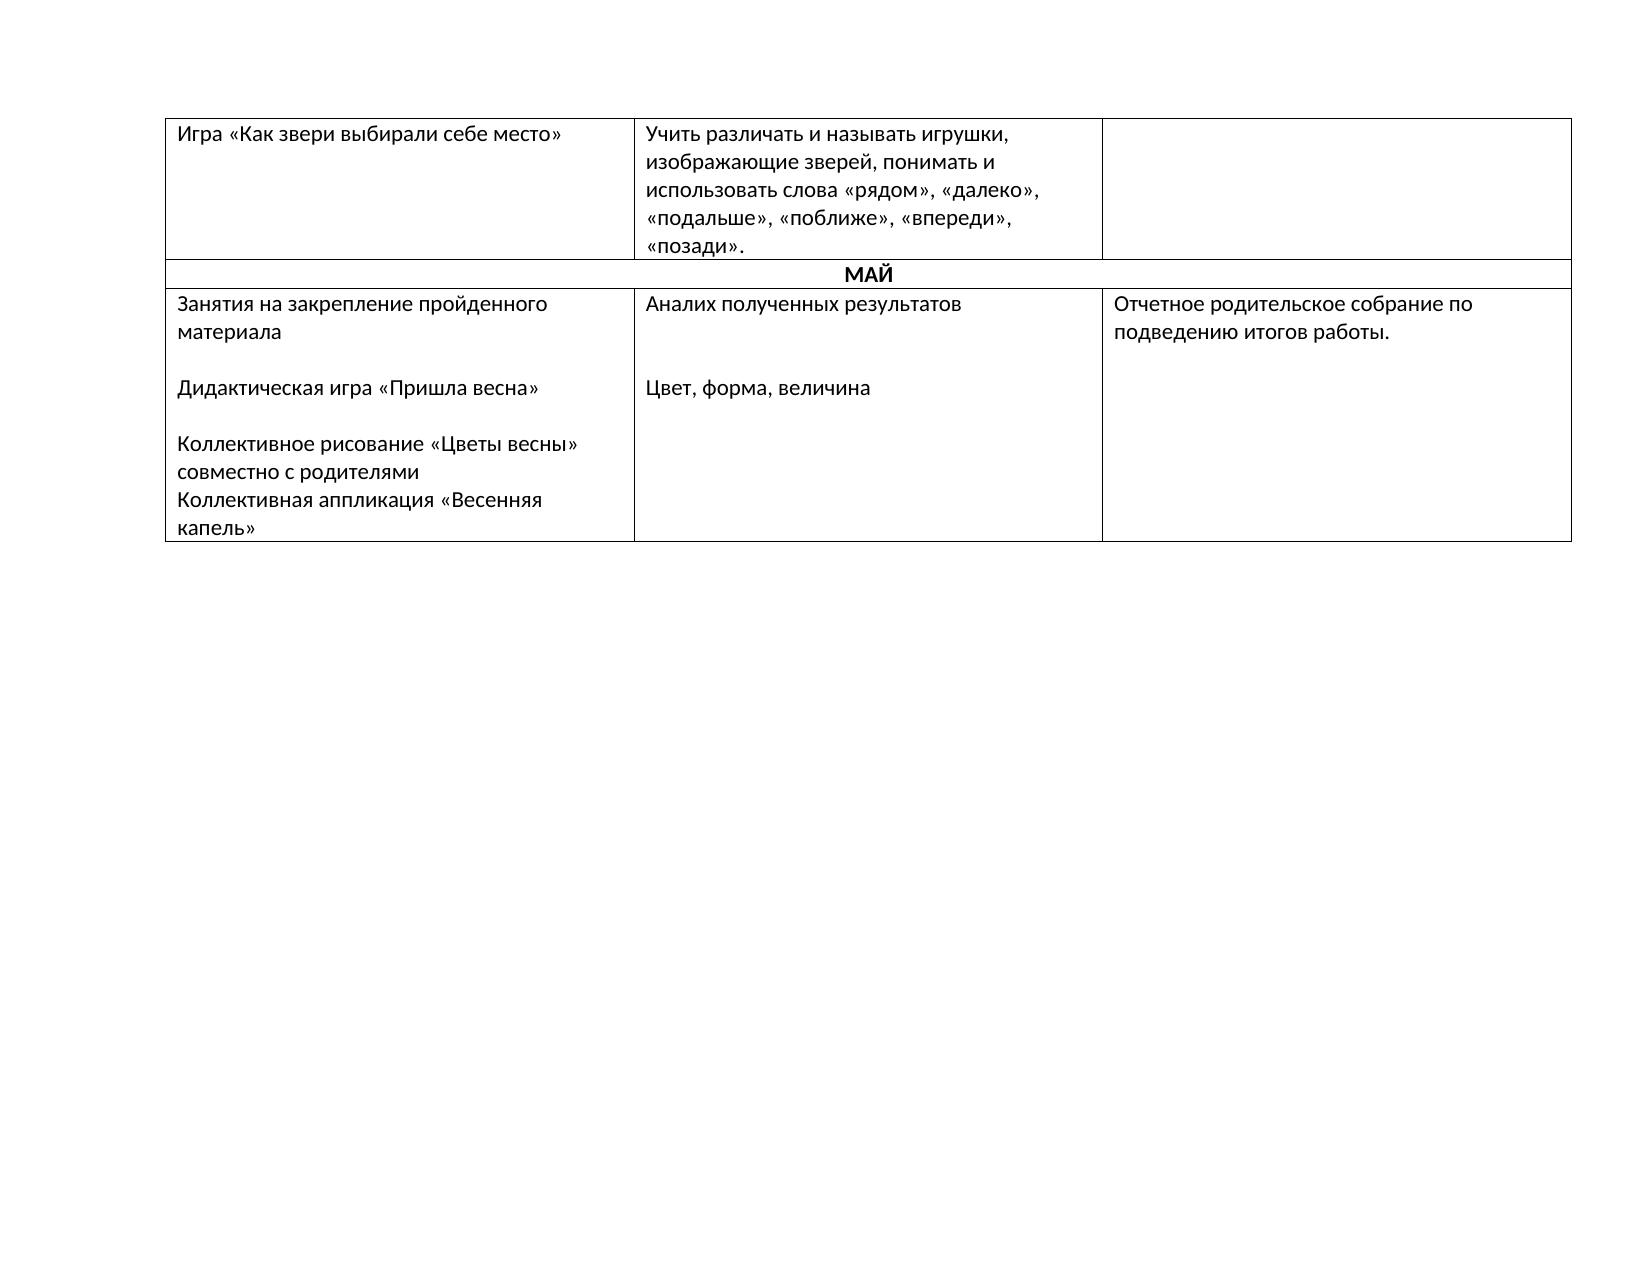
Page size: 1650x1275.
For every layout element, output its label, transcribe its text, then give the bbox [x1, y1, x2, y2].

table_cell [635, 119, 1102, 259]
table_cell Аналих полученных результатов Цвет, форма, величина [635, 289, 1102, 541]
table_cell [1103, 119, 1571, 259]
table_cell Занятия на закрепление пройденного материала Дидактическая игра «Пришла весна» Коллективное рисование «Цветы весны» совместно с родителями Коллективная аппликация «Весенняя капель» [166, 289, 634, 541]
table_cell Отчетное родительское собрание по подведению итогов работы. [1103, 289, 1571, 541]
table_cell МАЙ [166, 260, 1571, 288]
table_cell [166, 119, 634, 259]
